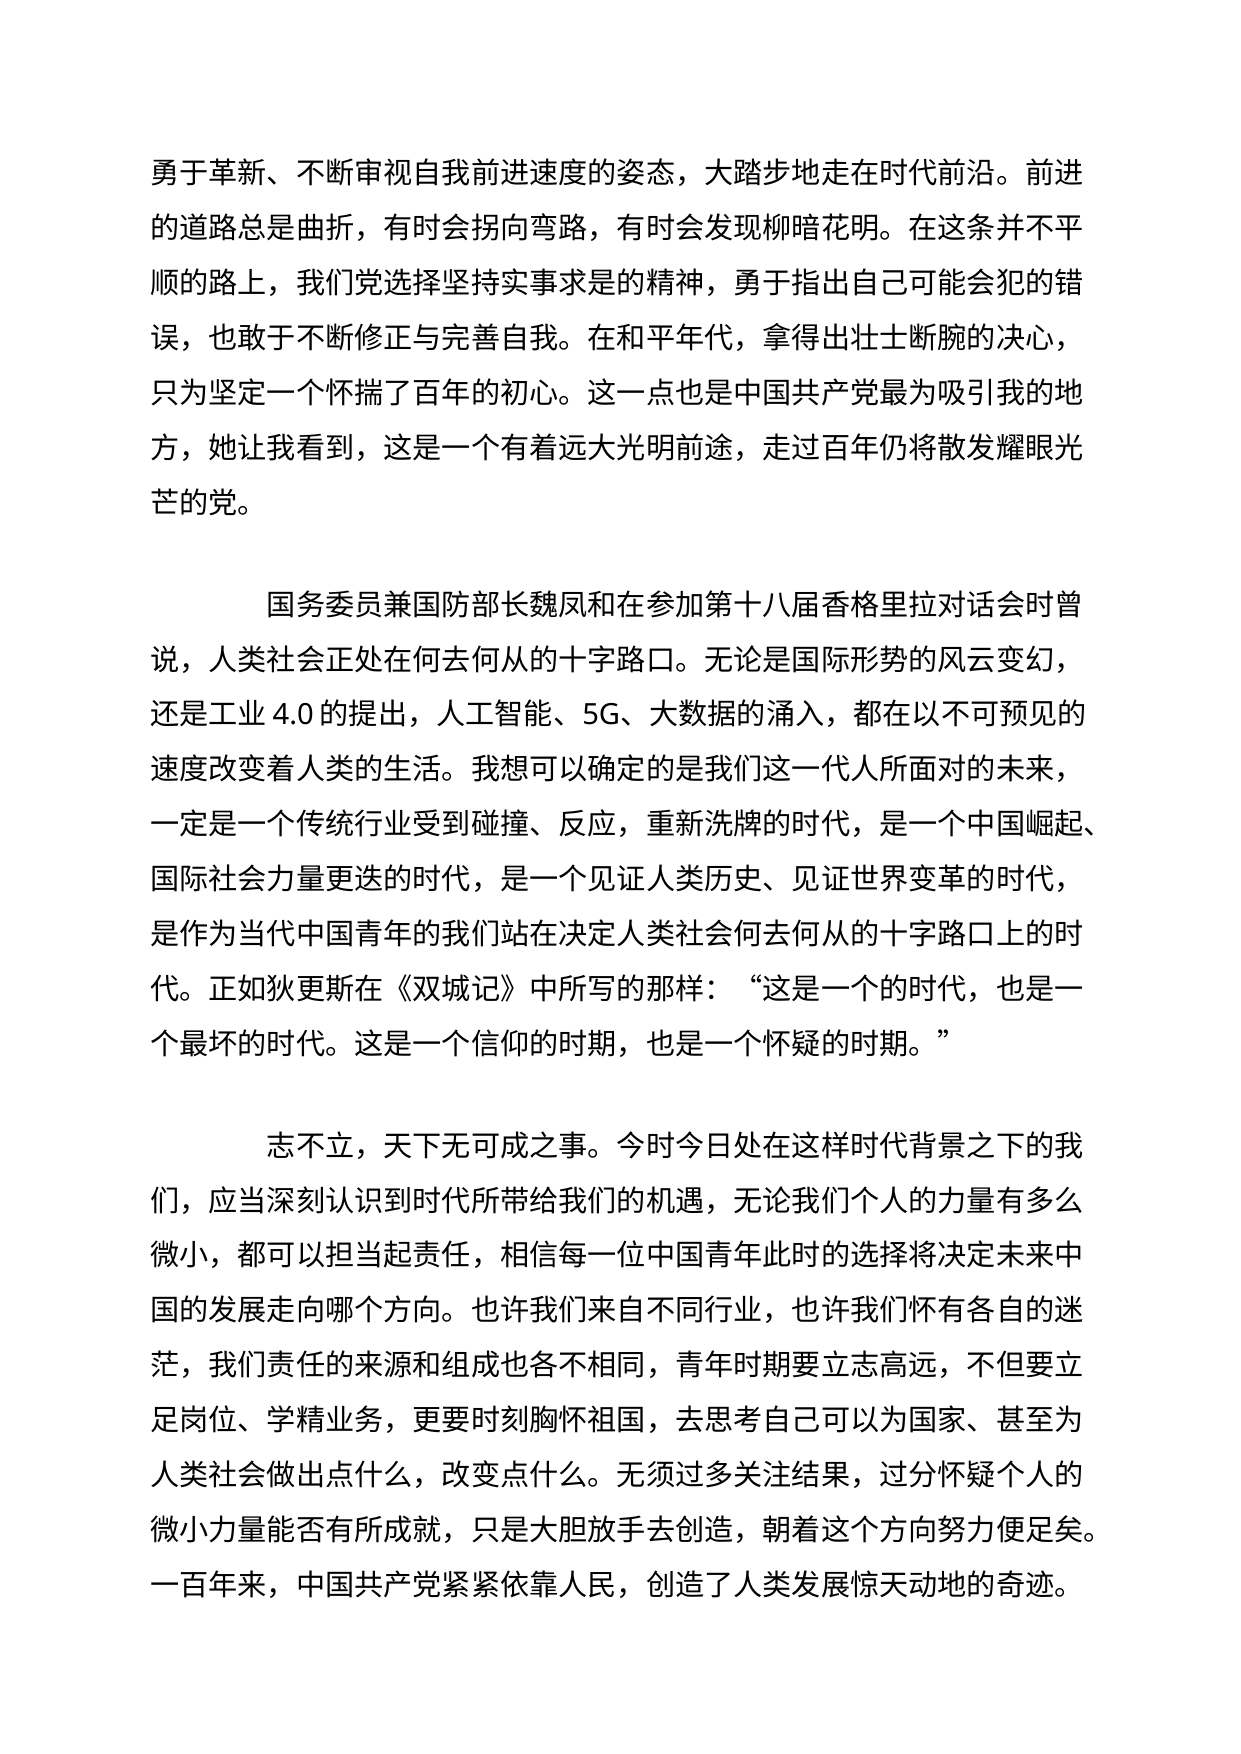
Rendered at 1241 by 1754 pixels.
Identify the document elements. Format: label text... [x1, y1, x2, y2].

text 国务委员兼国防部长魏凤和在参加第十八届香格里拉对话会时曾说，人类社会正处在何去何从的十字路口。无论是国际形势的风云变幻，还是工业4.0的提出，人工智能、5G、大数据的涌入，都在以不可预见的速度改变着人类的生活。我想可以确定的是我们这一代人所面对的未来，一定是一个传统行业受到碰撞、反应，重新洗牌的时代，是一个中国崛起、国际社会力量更迭的时代，是一个见证人类历史、见证世界变革的时代，是作为当代中国青年的我们站在决定人类社会何去何从的十字路口上的时代。正如狄更斯在《双城记》中所写的那样：“这是一个的时代，也是一个最坏的时代。这是一个信仰的时期，也是一个怀疑的时期。” [150, 581, 1090, 1063]
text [150, 150, 1090, 522]
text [150, 1122, 1090, 1604]
